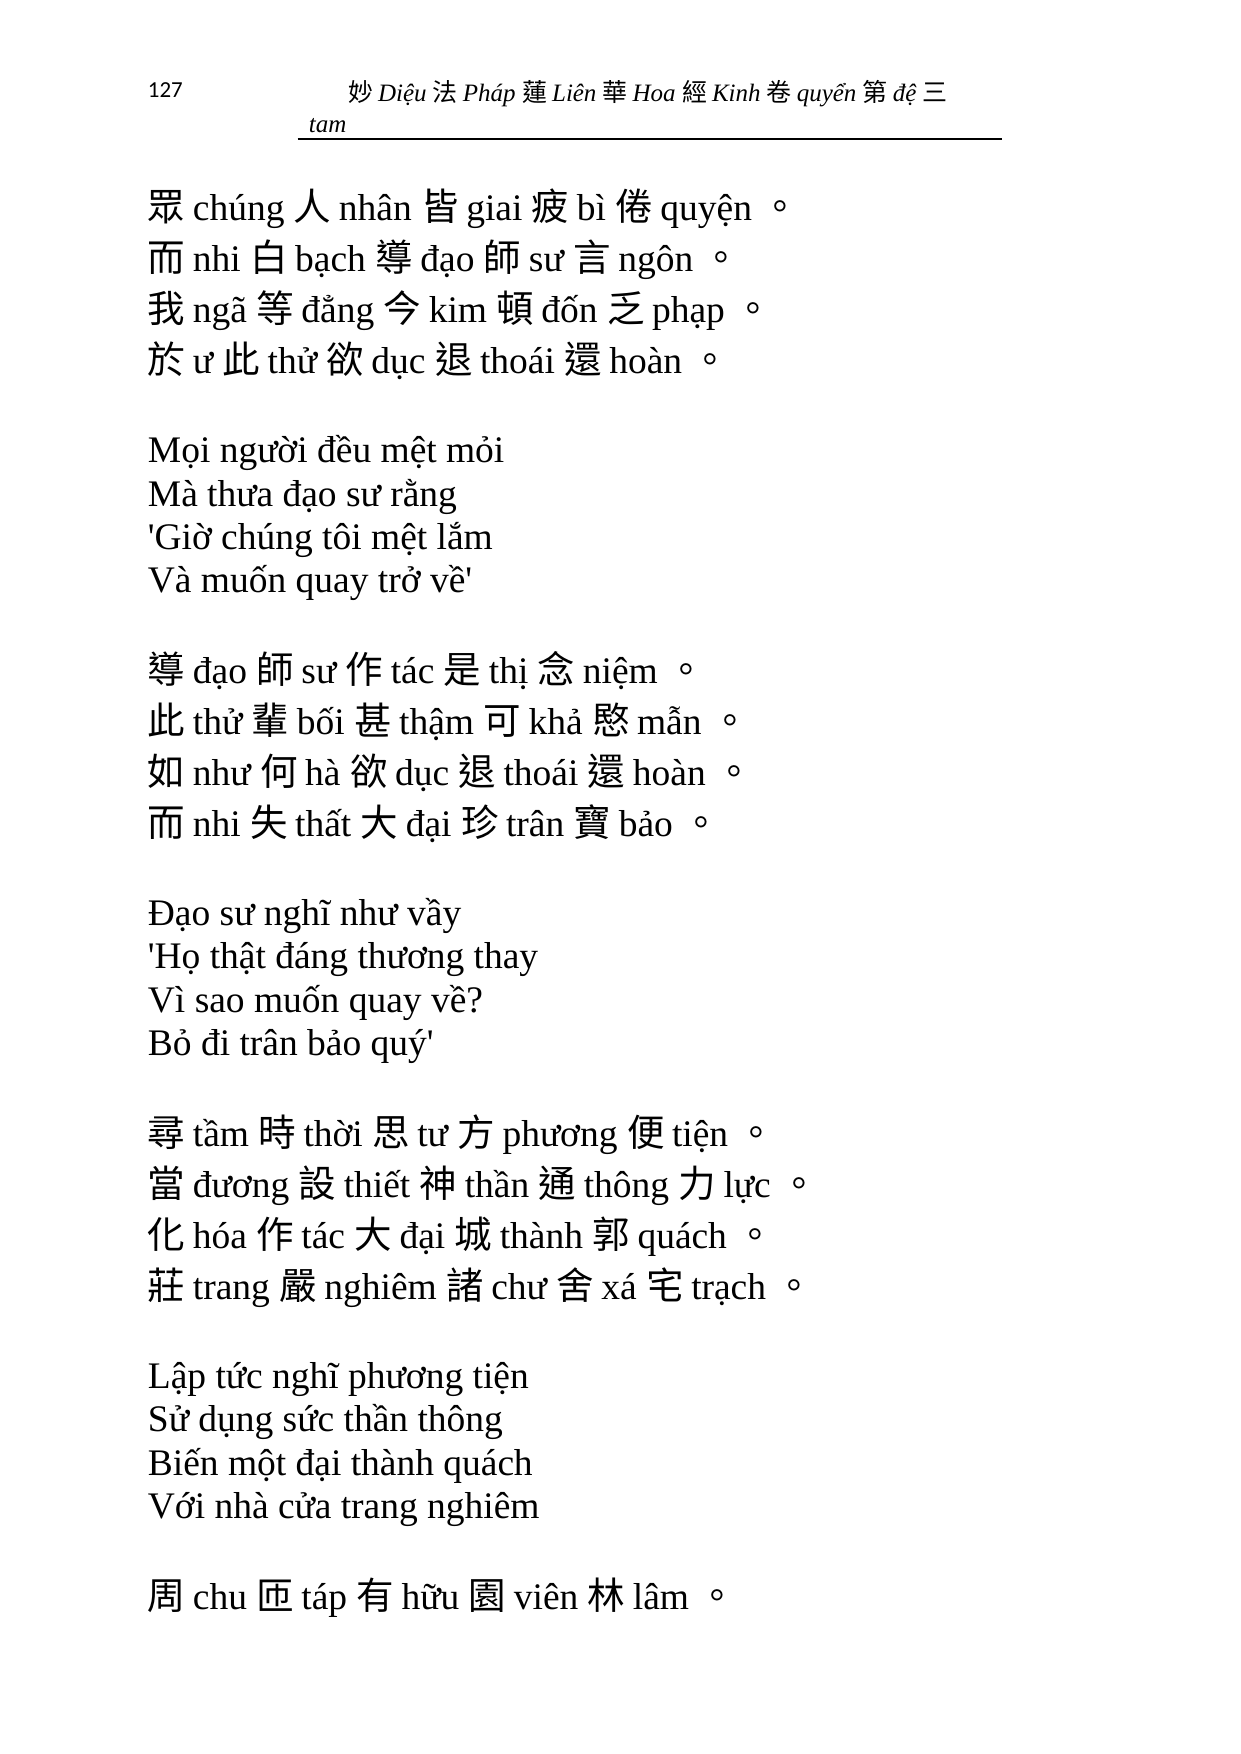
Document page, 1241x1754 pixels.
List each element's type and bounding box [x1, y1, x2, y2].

text [148, 181, 1152, 1620]
